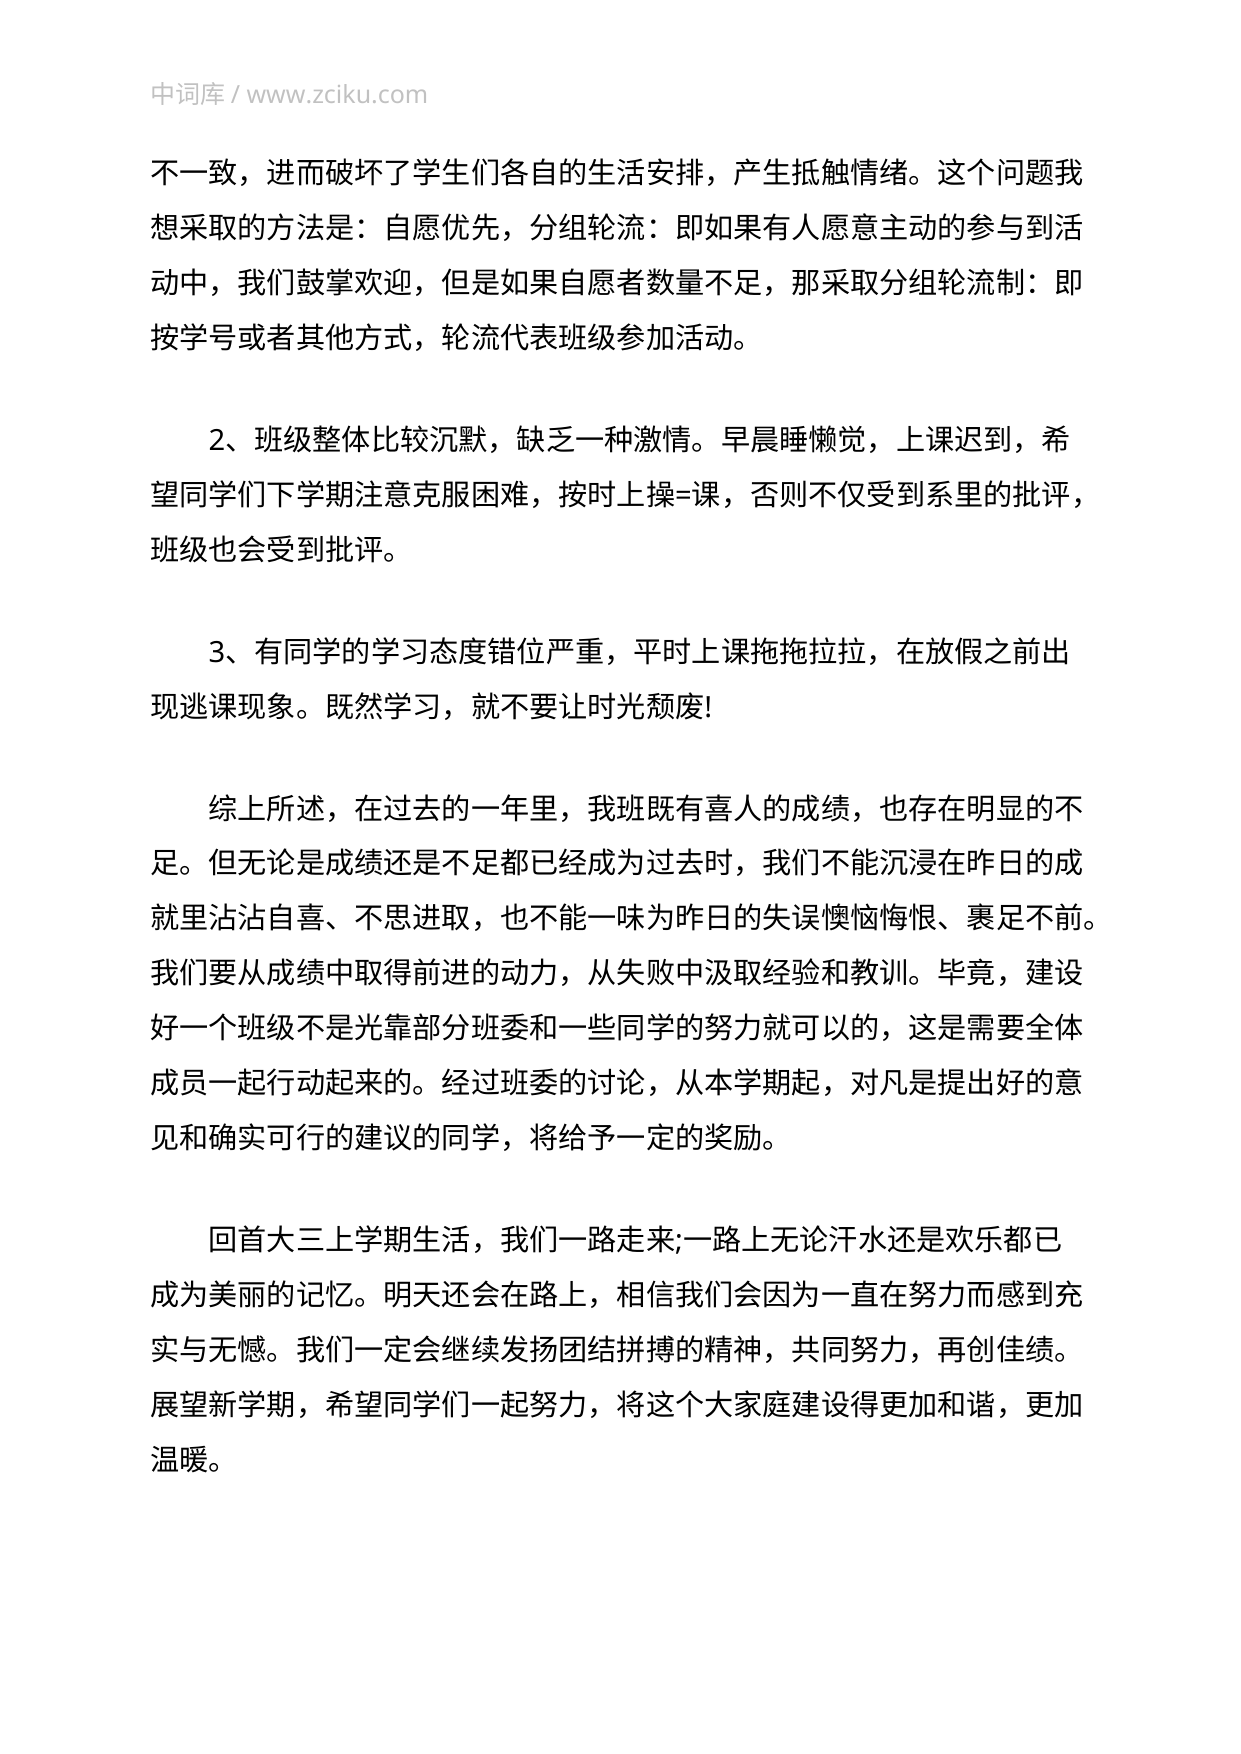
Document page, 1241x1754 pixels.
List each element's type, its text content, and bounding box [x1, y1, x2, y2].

text 2、班级整体比较沉默，缺乏一种激情。早晨睡懒觉，上课迟到，希望同学们下学期注意克服困难，按时上操=课，否则不仅受到系里的批评，班级也会受到批评。 [150, 416, 1090, 569]
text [150, 150, 1090, 357]
text 回首大三上学期生活，我们一路走来;一路上无论汗水还是欢乐都已成为美丽的记忆。明天还会在路上，相信我们会因为一直在努力而感到充实与无憾。我们一定会继续发扬团结拼搏的精神，共同努力，再创佳绩。展望新学期，希望同学们一起努力，将这个大家庭建设得更加和谐，更加温暖。 [150, 1216, 1090, 1478]
text 3、有同学的学习态度错位严重，平时上课拖拖拉拉，在放假之前出现逃课现象。既然学习，就不要让时光颓废! [150, 628, 1090, 726]
text 综上所述，在过去的一年里，我班既有喜人的成绩，也存在明显的不足。但无论是成绩还是不足都已经成为过去时，我们不能沉浸在昨日的成就里沾沾自喜、不思进取，也不能一味为昨日的失误懊恼悔恨、裹足不前。我们要从成绩中取得前进的动力，从失败中汲取经验和教训。毕竟，建设好一个班级不是光靠部分班委和一些同学的努力就可以的，这是需要全体成员一起行动起来的。经过班委的讨论，从本学期起，对凡是提出好的意见和确实可行的建议的同学，将给予一定的奖励。 [150, 785, 1090, 1157]
